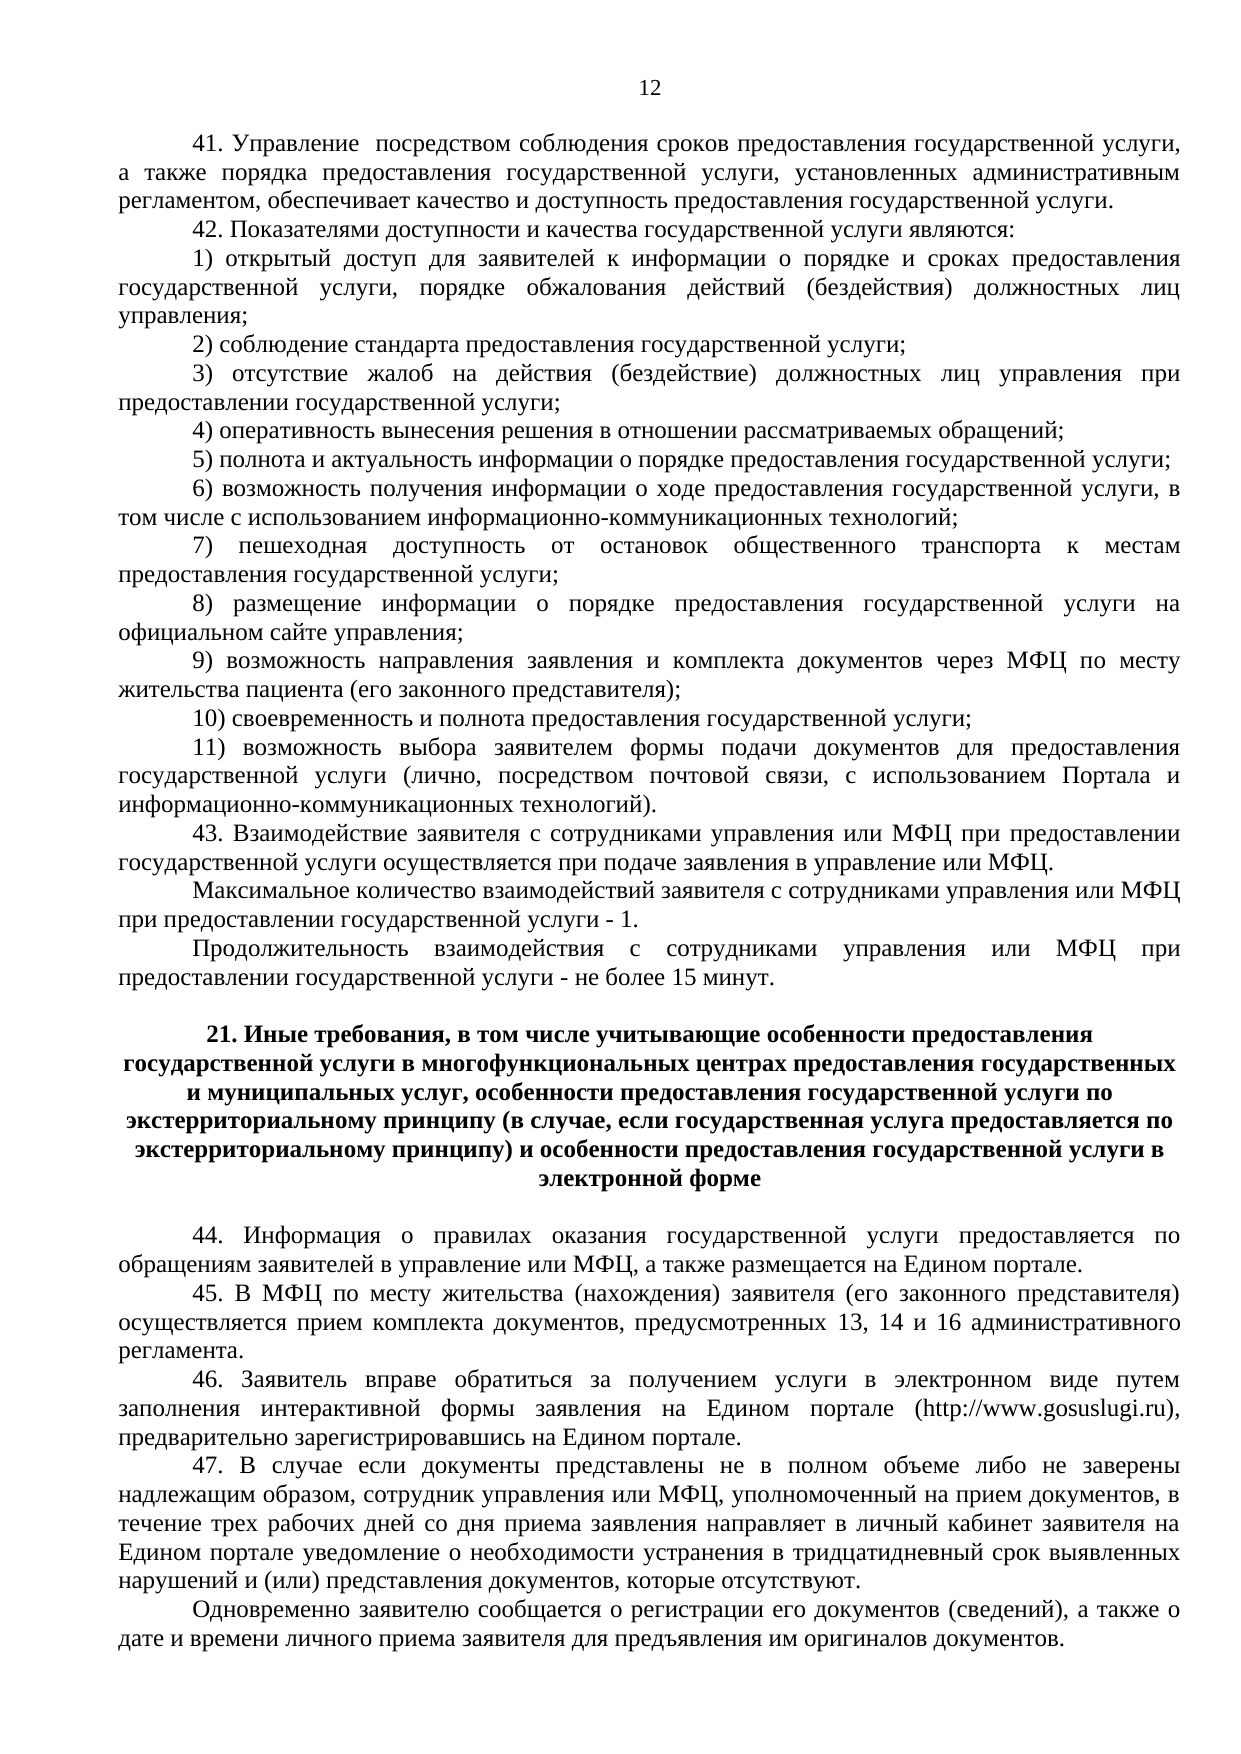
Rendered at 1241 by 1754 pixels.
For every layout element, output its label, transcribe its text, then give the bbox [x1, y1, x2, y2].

text 8) размещение информации о порядке предоставления государственной услуги на официальном сайте управления; [118, 588, 1181, 646]
text 10) своевременность и полнота предоставления государственной услуги; [118, 703, 1181, 732]
text 6) возможность получения информации о ходе предоставления государственной услуги, в том числе с использованием информационно-коммуникационных технологий; [118, 473, 1181, 531]
text 43. Взаимодействие заявителя с сотрудниками управления или МФЦ при предоставлении государственной услуги осуществляется при подаче заявления в управление или МФЦ. [118, 818, 1181, 876]
text 4) оперативность вынесения решения в отношении рассматриваемых обращений; [118, 416, 1181, 444]
text 44. Информация о правилах оказания государственной услуги предоставляется по обращениям заявителей в управление или МФЦ, а также размещается на Едином портале. [118, 1221, 1181, 1278]
text 1) открытый доступ для заявителей к информации о порядке и сроках предоставления государственной услуги, порядке обжалования действий (бездействия) должностных лиц управления; [118, 243, 1181, 329]
text 47. В случае если документы представлены не в полном объеме либо не заверены надлежащим образом, сотрудник управления или МФЦ, уполномоченный на прием документов, в течение трех рабочих дней со дня приема заявления направляет в личный кабинет заявителя на Едином портале уведомление о необходимости устранения в тридцатидневный срок выявленных нарушений и (или) представления документов, которые отсутствуют. [118, 1451, 1181, 1594]
text Максимальное количество взаимодействий заявителя с сотрудниками управления или МФЦ при предоставлении государственной услуги - 1. [118, 876, 1181, 933]
text 21. Иные требования, в том числе учитывающие особенности предоставления государственной услуги в многофункциональных центрах предоставления государственных и муниципальных услуг, особенности предоставления государственной услуги по экстерриториальному принципу (в случае, если государственная услуга предоставляется по экстерриториальному принципу) и особенности предоставления государственной услуги в электронной форме [118, 1019, 1181, 1192]
text 7) пешеходная доступность от остановок общественного транспорта к местам предоставления государственной услуги; [118, 531, 1181, 588]
text 9) возможность направления заявления и комплекта документов через МФЦ по месту жительства пациента (его законного представителя); [118, 646, 1181, 703]
text 42. Показателями доступности и качества государственной услуги являются: [118, 214, 1181, 243]
text 46. Заявитель вправе обратиться за получением услуги в электронном виде путем заполнения интерактивной формы заявления на Едином портале (http://www.gosuslugi.ru), предварительно зарегистрировавшись на Едином портале. [118, 1364, 1181, 1451]
text 45. В МФЦ по месту жительства (нахождения) заявителя (его законного представителя) осуществляется прием комплекта документов, предусмотренных 13, 14 и 16 административного регламента. [118, 1278, 1181, 1364]
text 41. Управление посредством соблюдения сроков предоставления государственной услуги, а также порядка предоставления государственной услуги, установленных административным регламентом, обеспечивает качество и доступность предоставления государственной услуги. [118, 128, 1181, 214]
text 3) отсутствие жалоб на действия (бездействие) должностных лиц управления при предоставлении государственной услуги; [118, 358, 1181, 416]
text Продолжительность взаимодействия с сотрудниками управления или МФЦ при предоставлении государственной услуги - не более 15 минут. [118, 933, 1181, 991]
text Одновременно заявителю сообщается о регистрации его документов (сведений), а также о дате и времени личного приема заявителя для предъявления им оригиналов документов. [118, 1594, 1181, 1652]
text 2) соблюдение стандарта предоставления государственной услуги; [118, 329, 1181, 358]
text 11) возможность выбора заявителем формы подачи документов для предоставления государственной услуги (лично, посредством почтовой связи, с использованием Портала и информационно-коммуникационных технологий). [118, 732, 1181, 818]
text 5) полнота и актуальность информации о порядке предоставления государственной услуги; [118, 444, 1181, 473]
